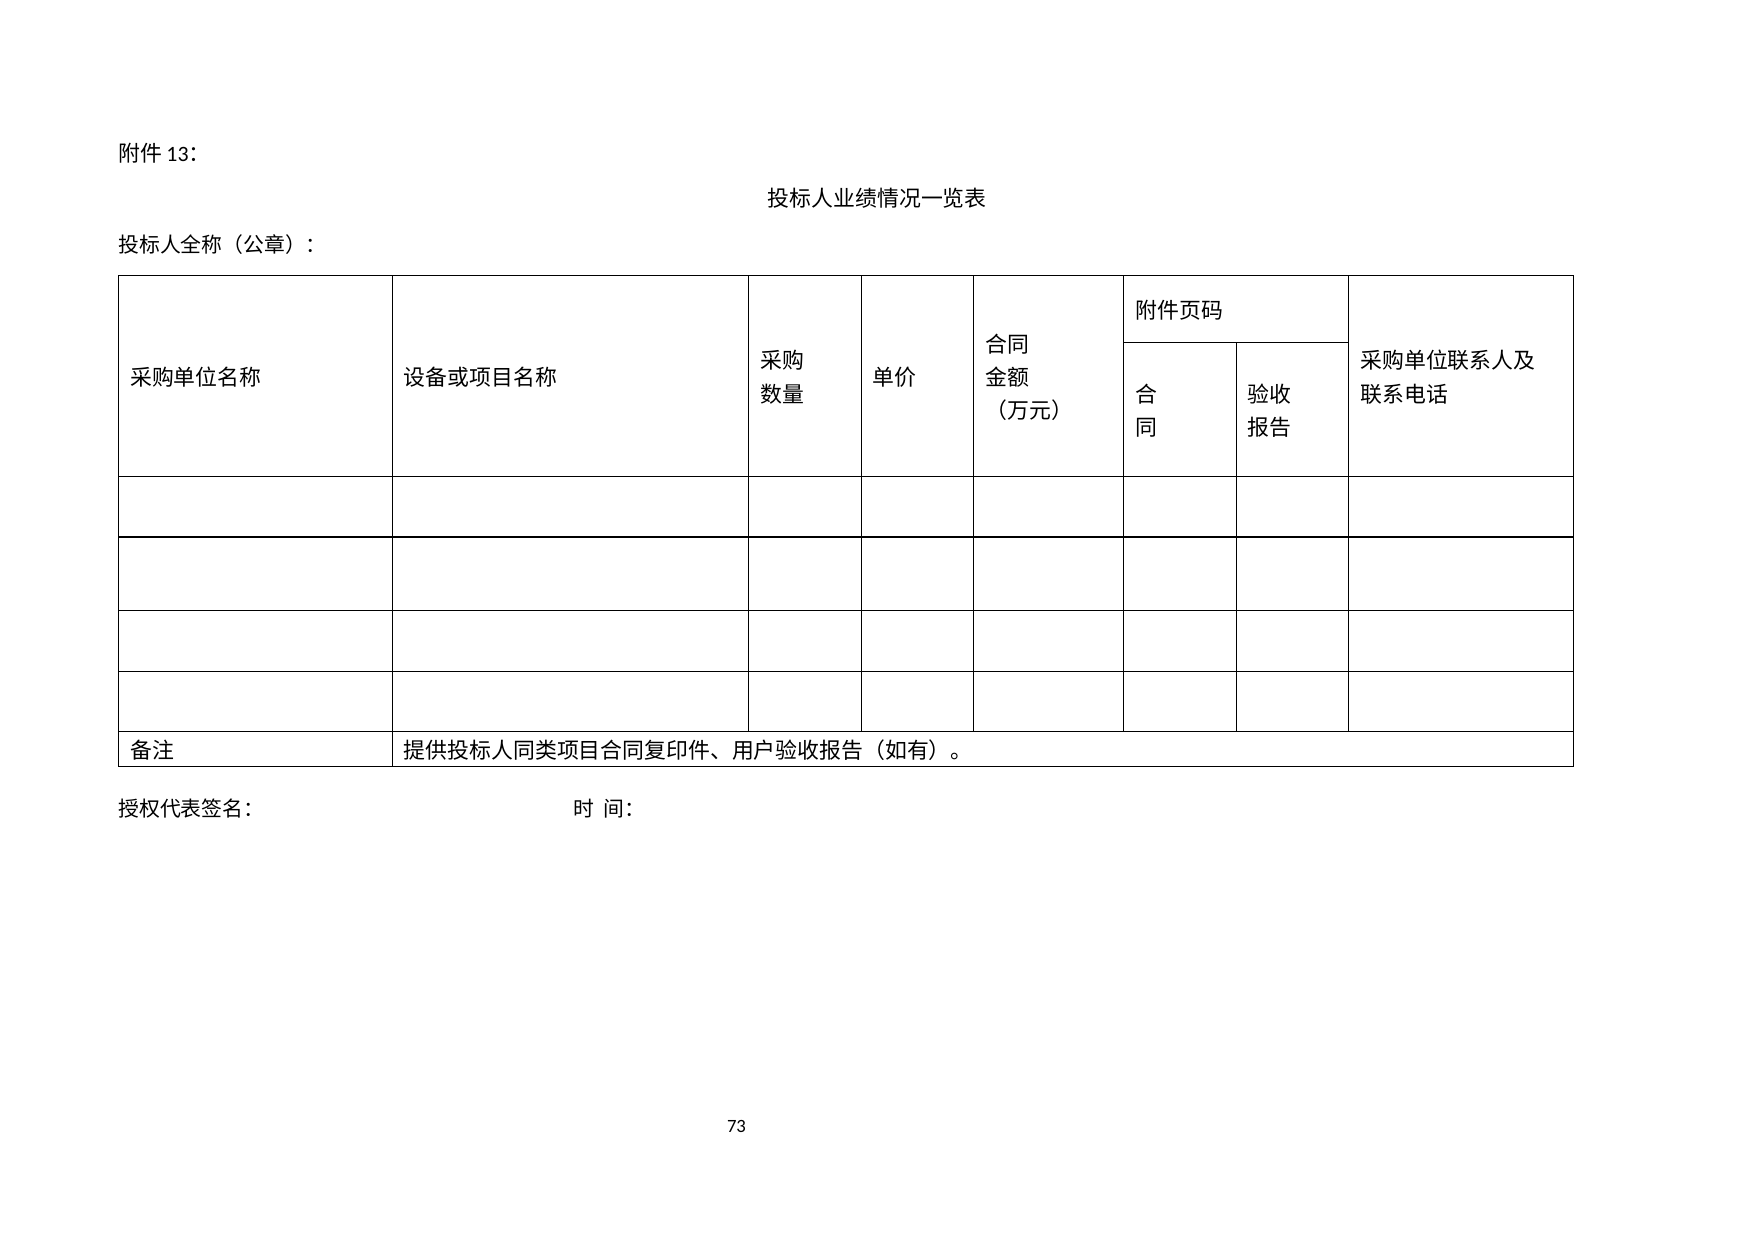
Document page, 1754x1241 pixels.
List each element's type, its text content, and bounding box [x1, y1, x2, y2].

table_cell [974, 538, 1123, 610]
table_cell [749, 672, 861, 731]
table_cell [749, 477, 861, 536]
table_cell [862, 672, 973, 731]
table_cell [1124, 477, 1236, 536]
table_cell [862, 477, 973, 536]
table_cell 合 同 [1124, 343, 1236, 476]
table_cell [1124, 672, 1236, 731]
table_cell [1349, 477, 1573, 536]
table_cell [862, 538, 973, 610]
table_header 单价 [862, 276, 973, 476]
table_cell [1124, 538, 1236, 610]
table_header 采购单位联系人及 联系电话 [1349, 276, 1573, 476]
text 投标人业绩情况一览表 [118, 181, 1636, 212]
table_header 采购 数量 [749, 276, 861, 476]
table_cell [974, 477, 1123, 536]
table_cell [393, 538, 748, 610]
table_cell [1349, 538, 1573, 610]
table_header 采购单位名称 [119, 276, 392, 476]
table_cell [393, 611, 748, 671]
table_cell [1237, 538, 1348, 610]
text 授权代表签名： 时 间： [118, 792, 1636, 822]
table_cell [119, 477, 392, 536]
table_cell 提供投标人同类项目合同复印件、用户验收报告（如有）。 [393, 732, 1573, 766]
table_cell [749, 538, 861, 610]
table_cell [749, 611, 861, 671]
table_cell [974, 672, 1123, 731]
table_cell [119, 538, 392, 610]
table_cell [1237, 672, 1348, 731]
table_cell [974, 611, 1123, 671]
table_cell [1349, 611, 1573, 671]
table_header 附件页码 [1124, 276, 1348, 342]
table_cell [393, 672, 748, 731]
table_header 设备或项目名称 [393, 276, 748, 476]
table_cell [393, 477, 748, 536]
text 投标人全称（公章）： [118, 228, 1636, 258]
table_cell 备注 [119, 732, 392, 766]
table_cell [1124, 611, 1236, 671]
table_cell [119, 611, 392, 671]
text 附件13： [118, 136, 1636, 168]
table_cell [1237, 611, 1348, 671]
table_cell [862, 611, 973, 671]
table_header 合同 金额 （万元） [974, 276, 1123, 476]
table_cell [1349, 672, 1573, 731]
table_cell [1237, 477, 1348, 536]
table_cell [119, 672, 392, 731]
table_cell 验收 报告 [1237, 343, 1348, 476]
